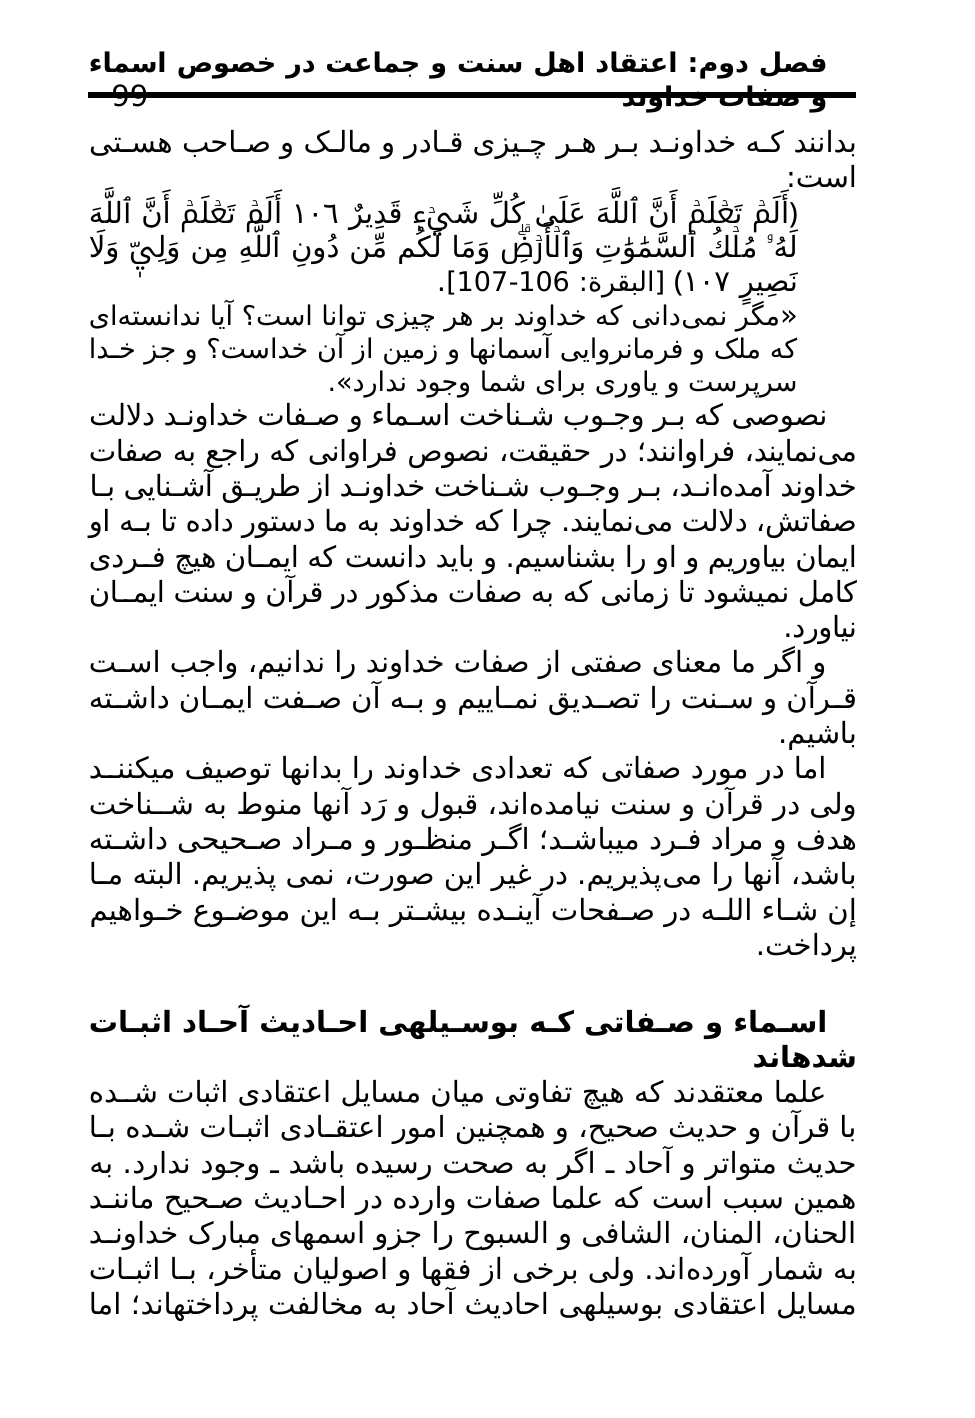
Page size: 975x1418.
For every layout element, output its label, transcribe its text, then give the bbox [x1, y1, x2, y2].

text ﴿أَلَمۡ تَعۡلَمۡ أَنَّ ٱللَّهَ عَلَىٰ كُلِّ شَيۡءٖ قَدِيرٌ ١٠٦ أَلَمۡ تَعۡلَمۡ أَنَّ ٱللَّهَ لَهُۥ مُلۡكُ ٱلسَّمَٰوَٰتِ وَٱلۡأَرۡضِۗ وَمَا لَكُم مِّن دُونِ ٱللَّهِ مِن وَلِيّٖ وَلَا نَصِيرٍ ١٠٧﴾ [البقرة: 106-107]. [89, 196, 798, 298]
text نصوصی كه بر وجوب شناخت اسماء و صفات خداوند دلالت می‌نمایند، فراوانند؛ در حقیقت، نصوص فراوانی كه راجع به صفات خداوند آمده‌اند، بر وجوب شناخت خداوند از طریق آشنایی با صفاتش، دلالت می‌نمایند. چرا که خداوند به ما دستور داده تا به او ایمان بیاوریم و او را بشناسیم. و باید دانست که ایمان هیچ فردی كامل نمیشود تا زمانی كه به صفات مذكور در قرآن و سنت ایمان نیاورد. [89, 399, 857, 644]
text اسماء و صفاتی که بوسیلهی احادیث آحاد اثبات شدهاند [89, 1005, 857, 1074]
text «مگر نمی‌دانی كه خداوند بر هر چیزی توانا است؟ آیا ندانسته‌ای كه ملک و فرمانروایی آسمانها و زمین از آن خداست؟ و جز خدا سرپرست و یاوری برای شما وجود ندارد». [89, 298, 798, 397]
text و اگر ما معنای صفتی از صفات خداوند را ندانیم، واجب است قرآن و سنت را تصدیق نماییم و به آن صفت ایمان داشته باشیم. [89, 646, 857, 750]
text اما در مورد صفاتی كه تعدادی خداوند را بدانها توصیف میکنند ولی در قرآن و سنت نیامده‌اند، قبول و رَد آنها منوط به شناخت هدف و مراد فرد میباشد؛ اگر منظور و مراد صحیحی داشته باشد، آنها را می‌پذیریم. در غیر این صورت، نمی پذیریم. البته ما إن شاء الله در صفحات آینده بیشتر به این موضوع خواهیم پرداخت. [89, 752, 857, 962]
